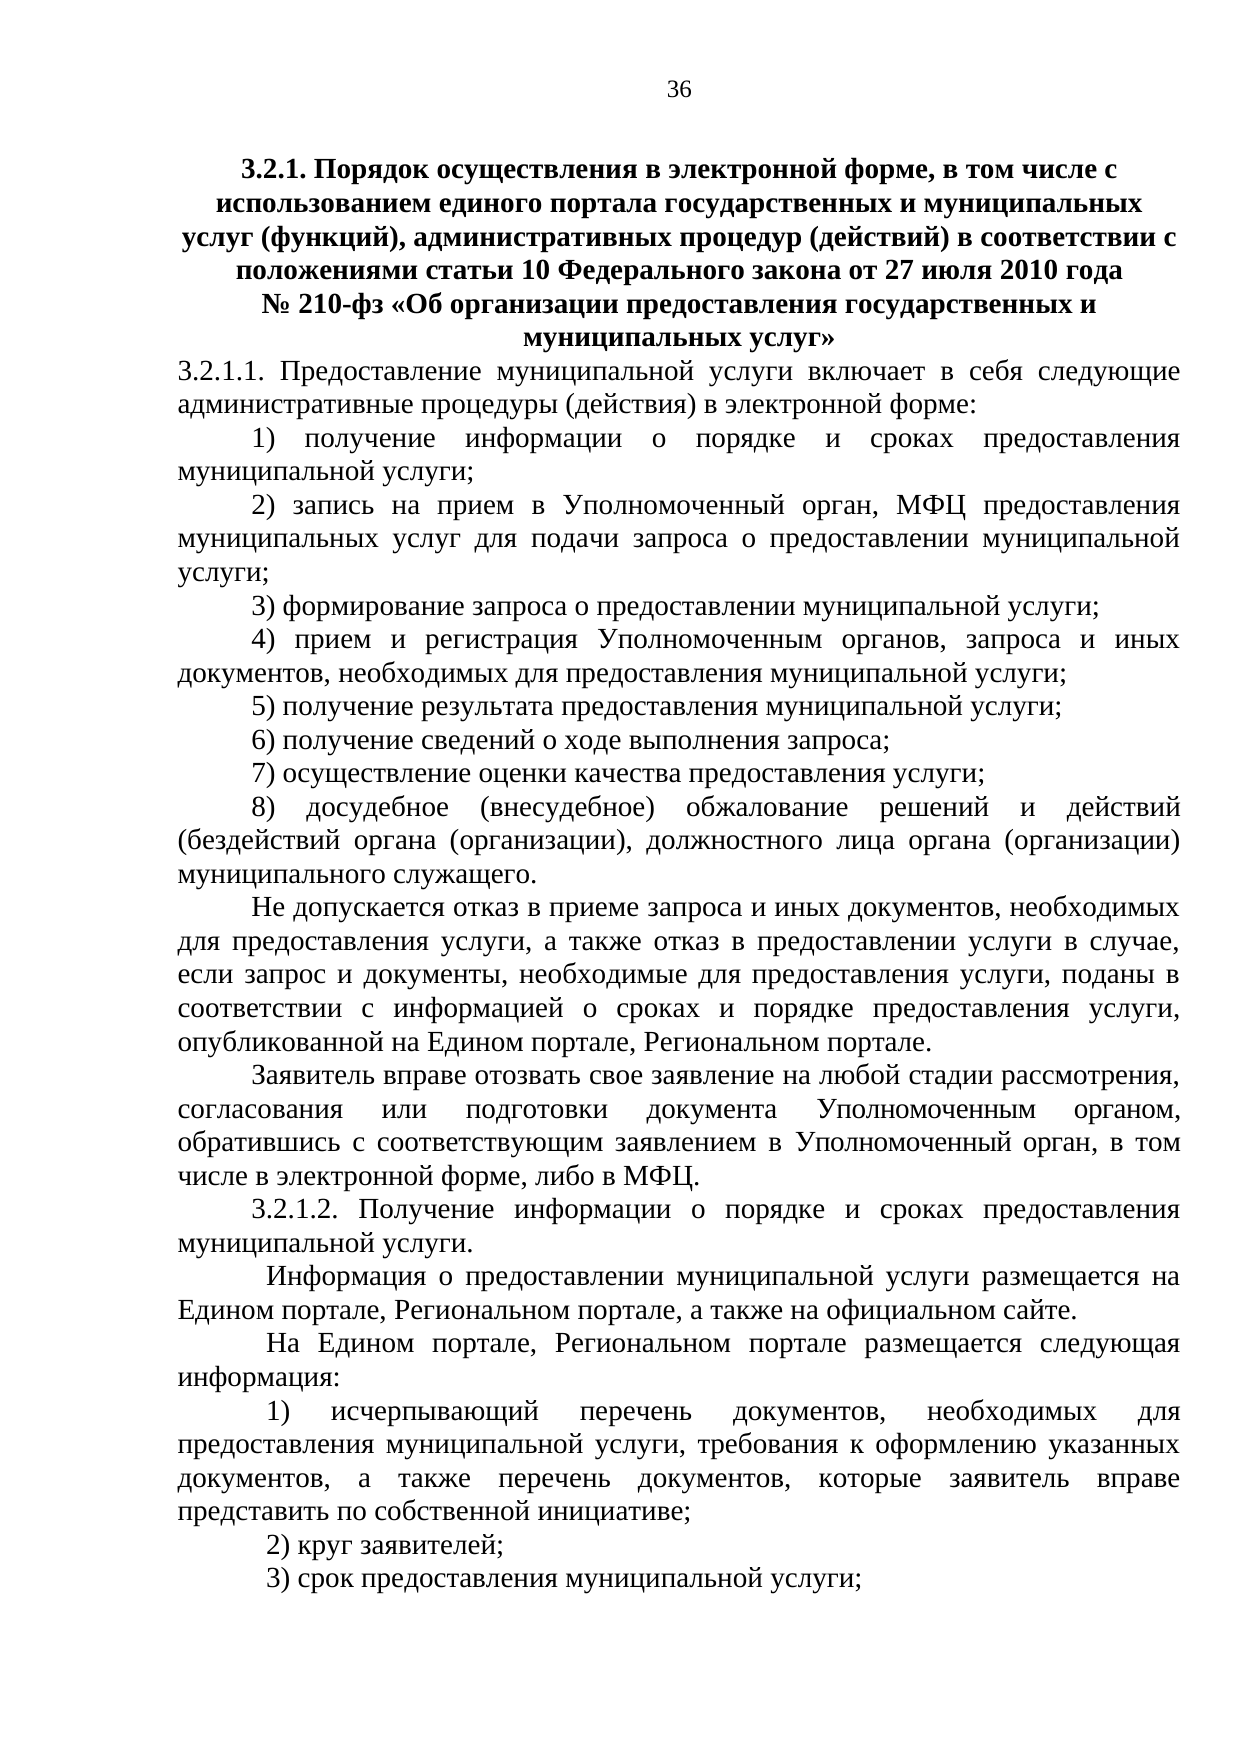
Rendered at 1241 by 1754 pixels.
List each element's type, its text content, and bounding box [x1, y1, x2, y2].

text Информация о предоставлении муниципальной услуги размещается на Едином портале, Региональном портале, а также на официальном сайте. [177, 1258, 1181, 1326]
text 5) получение результата предоставления муниципальной услуги; [177, 688, 1181, 722]
text 6) получение сведений о ходе выполнения запроса; [177, 722, 1181, 755]
text 4) прием и регистрация Уполномоченным органов, запроса и иных документов, необходимых для предоставления муниципальной услуги; [177, 621, 1181, 688]
text 3.2.1.2. Получение информации о порядке и сроках предоставления муниципальной услуги. [177, 1191, 1181, 1258]
text № 210-фз «Об организации предоставления государственных и муниципальных услуг» [177, 286, 1181, 353]
text 3) формирование запроса о предоставлении муниципальной услуги; [177, 588, 1181, 621]
text На Едином портале, Региональном портале размещается следующая информация: [177, 1326, 1181, 1393]
text Не допускается отказ в приеме запроса и иных документов, необходимых для предоставления услуги, а также отказ в предоставлении услуги в случае, если запрос и документы, необходимые для предоставления услуги, поданы в соответствии с информацией о сроках и порядке предоставления услуги, опубликованной на Едином портале, Региональном портале. [177, 889, 1181, 1057]
text 3.2.1.1. Предоставление муниципальной услуги включает в себя следующие административные процедуры (действия) в электронной форме: [177, 353, 1181, 420]
text 2) запись на прием в Уполномоченный орган, МФЦ предоставления муниципальных услуг для подачи запроса о предоставлении муниципальной услуги; [177, 487, 1181, 588]
text 2) круг заявителей; [177, 1527, 1181, 1560]
text Заявитель вправе отозвать свое заявление на любой стадии рассмотрения, согласования или подготовки документа Уполномоченным органом, обратившись с соответствующим заявлением в Уполномоченный орган, в том числе в электронной форме, либо в МФЦ. [177, 1057, 1181, 1191]
text 3) срок предоставления муниципальной услуги; [177, 1560, 1181, 1594]
text 1) исчерпывающий перечень документов, необходимых для предоставления муниципальной услуги, требования к оформлению указанных документов, а также перечень документов, которые заявитель вправе представить по собственной инициативе; [177, 1393, 1181, 1527]
text 7) осуществление оценки качества предоставления услуги; [177, 755, 1181, 789]
text 8) досудебное (внесудебное) обжалование решений и действий (бездействий органа (организации), должностного лица органа (организации) муниципального служащего. [177, 789, 1181, 889]
text 1) получение информации о порядке и сроках предоставления муниципальной услуги; [177, 420, 1181, 487]
text 3.2.1. Порядок осуществления в электронной форме, в том числе с использованием единого портала государственных и муниципальных услуг (функций), административных процедур (действий) в соответствии с положениями статьи 10 Федерального закона от 27 июля 2010 года [177, 152, 1181, 286]
